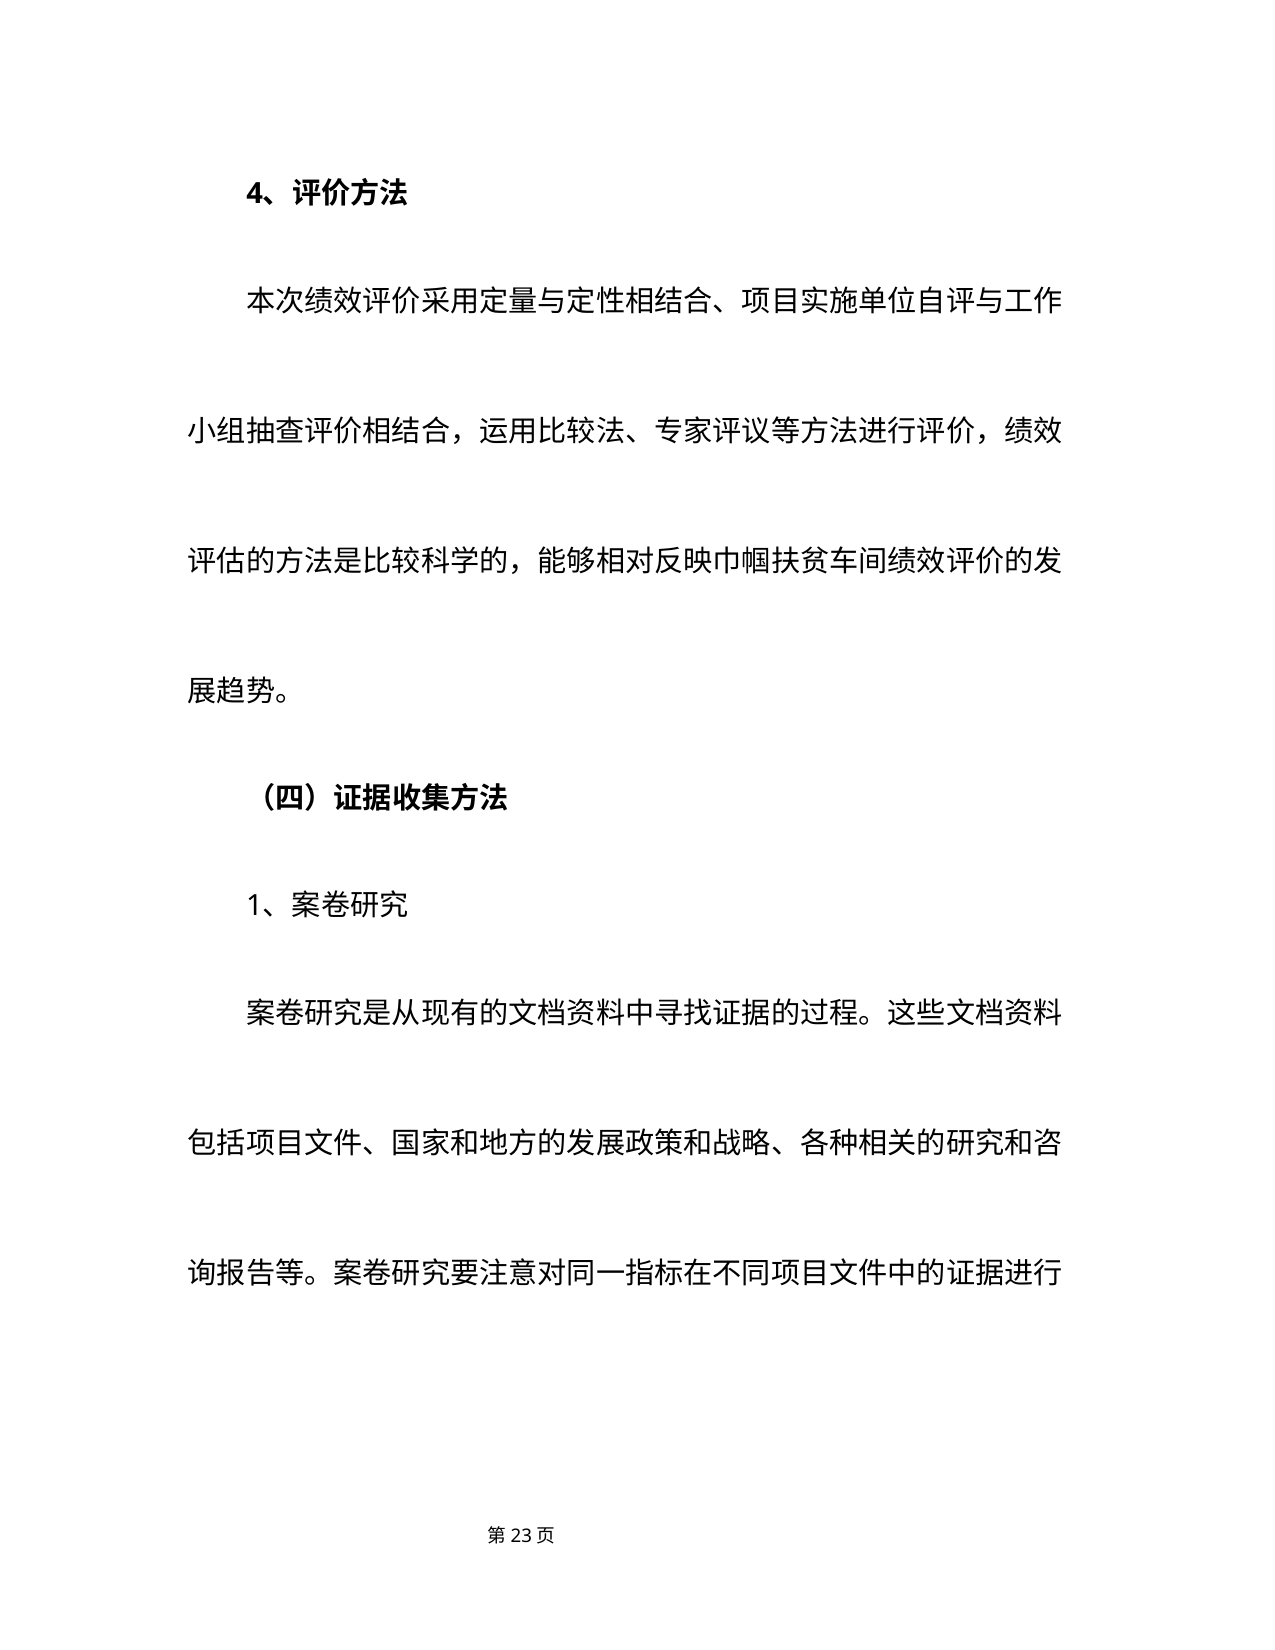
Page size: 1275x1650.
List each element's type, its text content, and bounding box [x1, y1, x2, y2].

text 1、案卷研究 [187, 871, 1087, 936]
text 本次绩效评价采用定量与定性相结合、项目实施单位自评与工作小组抽查评价相结合，运用比较法、专家评议等方法进行评价，绩效评估的方法是比较科学的，能够相对反映巾帼扶贫车间绩效评价的发展趋势。 [187, 266, 1087, 721]
text （四）证据收集方法 [187, 763, 1087, 828]
text 4、评价方法 [187, 159, 1087, 224]
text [187, 978, 1087, 1303]
